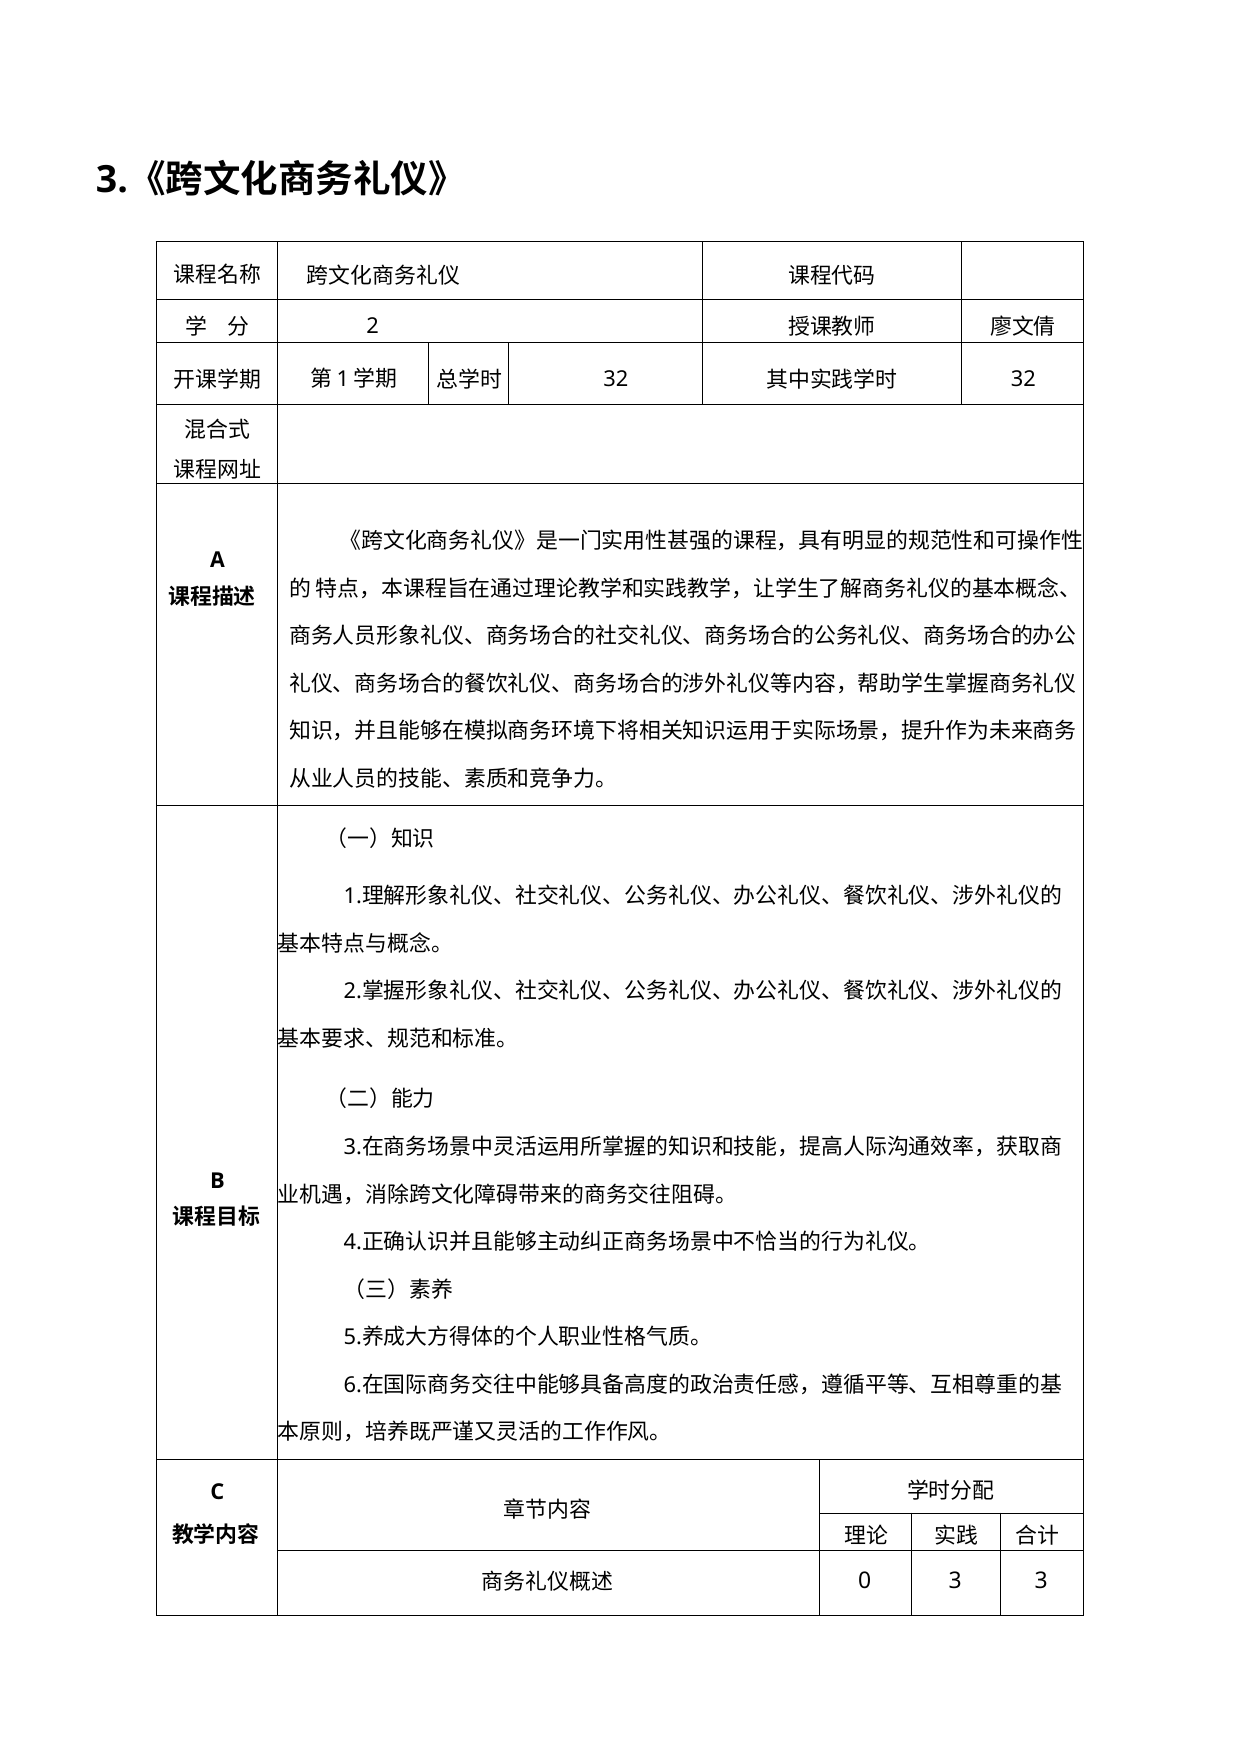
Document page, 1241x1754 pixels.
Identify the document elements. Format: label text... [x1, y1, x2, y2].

text 3.《跨文化商务礼仪》 [96, 149, 1144, 203]
table_cell A 课程描述 [157, 484, 277, 805]
table_cell 廖文倩 [962, 300, 1083, 342]
table_cell 32 [509, 343, 702, 404]
table_cell 其中实践学时 [703, 343, 961, 404]
table_cell 《跨文化商务礼仪》是一门实用性甚强的课程，具有明显的规范性和可操作性的 特点，本课程旨在通过理论教学和实践教学，让学生了解商务礼仪的基本概念、商务人员形象礼仪、商务场合的社交礼仪、商务场合的公务礼仪、商务场合的办公礼仪、商务场合的餐饮礼仪、商务场合的涉外礼仪等内容，帮助学生掌握商务礼仪知识，并且能够在模拟商务环境下将相关知识运用于实际场景，提升作为未来商务从业人员的技能、素质和竞争力。 [278, 484, 1083, 805]
table_cell 总学时 [429, 343, 508, 404]
table_header [962, 242, 1083, 299]
table_cell 3 [1001, 1551, 1083, 1615]
table_cell 32 [962, 343, 1083, 404]
table_cell B 课程目标 [157, 806, 277, 1459]
table_cell 合计 [1001, 1514, 1083, 1550]
table_cell 2 [278, 300, 702, 342]
table_header 跨文化商务礼仪 [278, 242, 702, 299]
table_cell 开课学期 [157, 343, 277, 404]
table_cell 章节内容 [278, 1460, 819, 1550]
table_cell C 教学内容 [157, 1460, 277, 1615]
table_cell （一）知识 1.理解形象礼仪、社交礼仪、公务礼仪、办公礼仪、餐饮礼仪、涉外礼仪的基本特点与概念。 2.掌握形象礼仪、社交礼仪、公务礼仪、办公礼仪、餐饮礼仪、涉外礼仪的基本要求、规范和标准。 （二）能力 3.在商务场景中灵活运用所掌握的知识和技能，提高人际沟通效率，获取商业机遇，消除跨文化障碍带来的商务交往阻碍。 4.正确认识并且能够主动纠正商务场景中不恰当的行为礼仪。 （三）素养 5.养成大方得体的个人职业性格气质。 6.在国际商务交往中能够具备高度的政治责任感，遵循平等、互相尊重的基本原则，培养既严谨又灵活的工作作风。 [278, 806, 1083, 1459]
table_cell 第1学期 [278, 343, 428, 404]
table_cell 学 分 [157, 300, 277, 342]
table_cell 授课教师 [703, 300, 961, 342]
table_header 课程代码 [703, 242, 961, 299]
table_cell 混合式 课程网址 [157, 405, 277, 483]
table_cell 理论 [820, 1514, 911, 1550]
table_cell 0 [820, 1551, 911, 1615]
table_cell 商务礼仪概述 [278, 1551, 819, 1615]
table_cell [278, 405, 1083, 483]
table_header 课程名称 [157, 242, 277, 299]
table_cell 学时分配 [820, 1460, 1083, 1513]
table_cell 实践 [912, 1514, 1000, 1550]
table_cell 3 [912, 1551, 1000, 1615]
